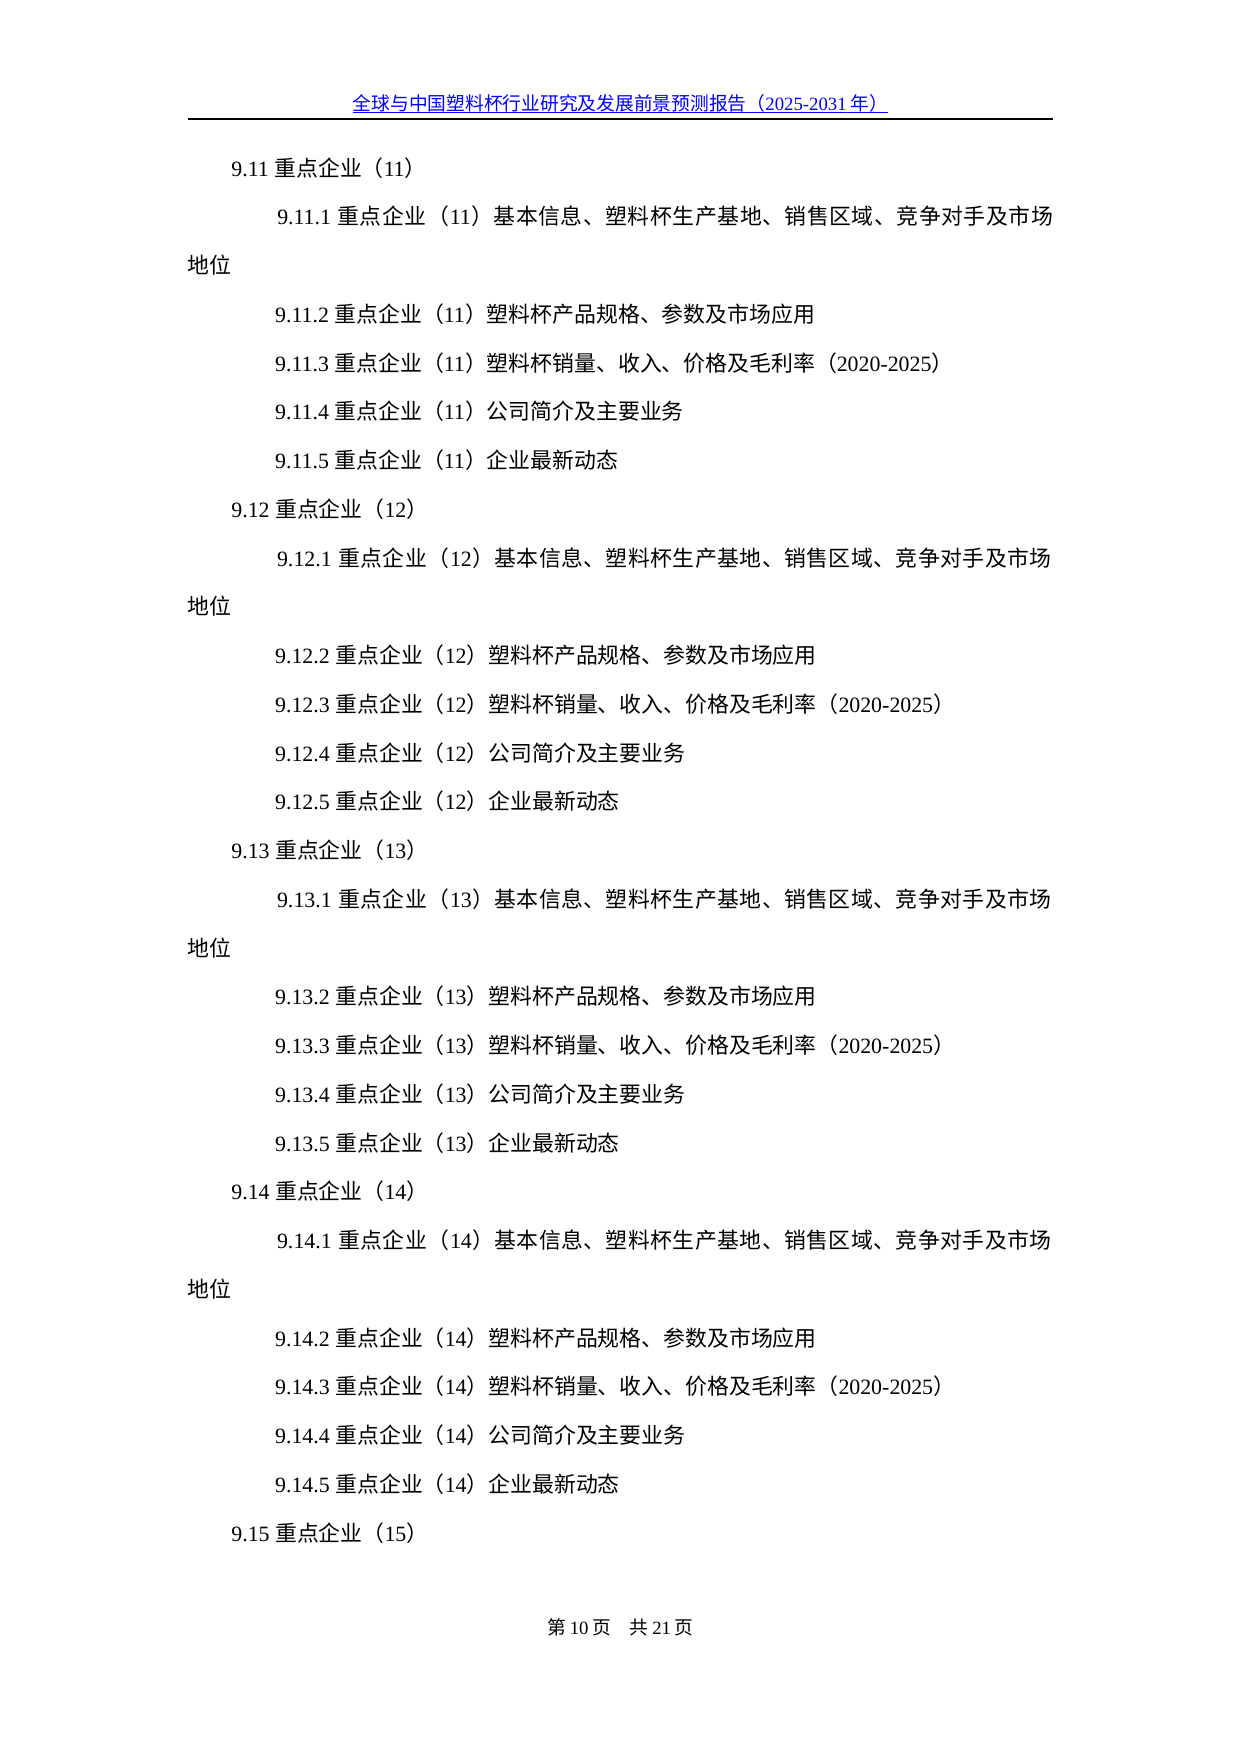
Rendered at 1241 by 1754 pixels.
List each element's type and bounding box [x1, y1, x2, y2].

text [187, 150, 1053, 1548]
